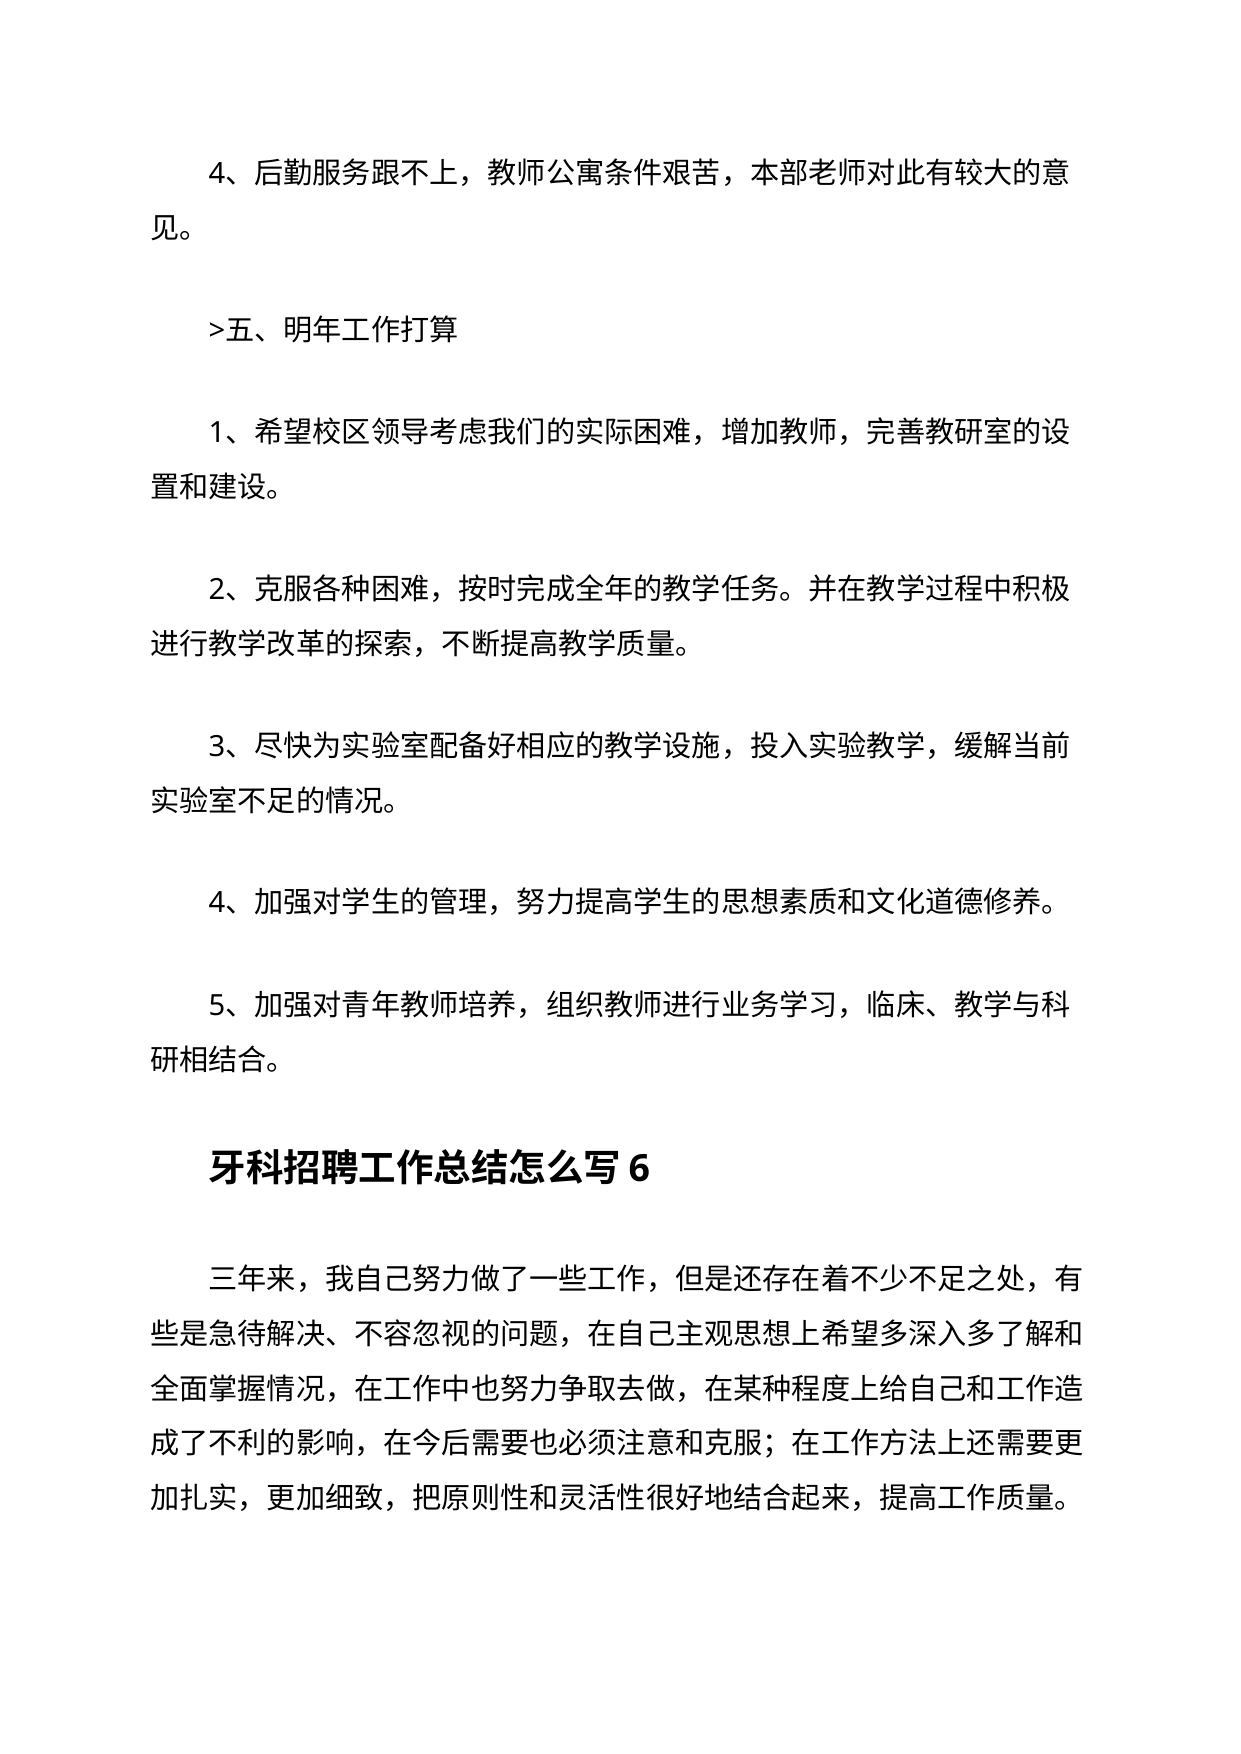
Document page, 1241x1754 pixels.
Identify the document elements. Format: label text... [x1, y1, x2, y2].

text 2、克服各种困难，按时完成全年的教学任务。并在教学过程中积极进行教学改革的探索，不断提高教学质量。 [150, 566, 1090, 663]
text 5、加强对青年教师培养，组织教师进行业务学习，临床、教学与科研相结合。 [150, 981, 1090, 1078]
text 三年来，我自己努力做了一些工作，但是还存在着不少不足之处，有些是急待解决、不容忽视的问题，在自己主观思想上希望多深入多了解和全面掌握情况，在工作中也努力争取去做，在某种程度上给自己和工作造成了不利的影响，在今后需要也必须注意和克服；在工作方法上还需要更加扎实，更加细致，把原则性和灵活性很好地结合起来，提高工作质量。 [150, 1255, 1090, 1517]
text 4、加强对学生的管理，努力提高学生的思想素质和文化道德修养。 [150, 879, 1090, 921]
text 牙科招聘工作总结怎么写6 [150, 1138, 1090, 1192]
text 4、后勤服务跟不上，教师公寓条件艰苦，本部老师对此有较大的意见。 [150, 150, 1090, 247]
text 3、尽快为实验室配备好相应的教学设施，投入实验教学，缓解当前实验室不足的情况。 [150, 722, 1090, 819]
text >五、明年工作打算 [150, 307, 1090, 349]
text 1、希望校区领导考虑我们的实际困难，增加教师，完善教研室的设置和建设。 [150, 409, 1090, 506]
